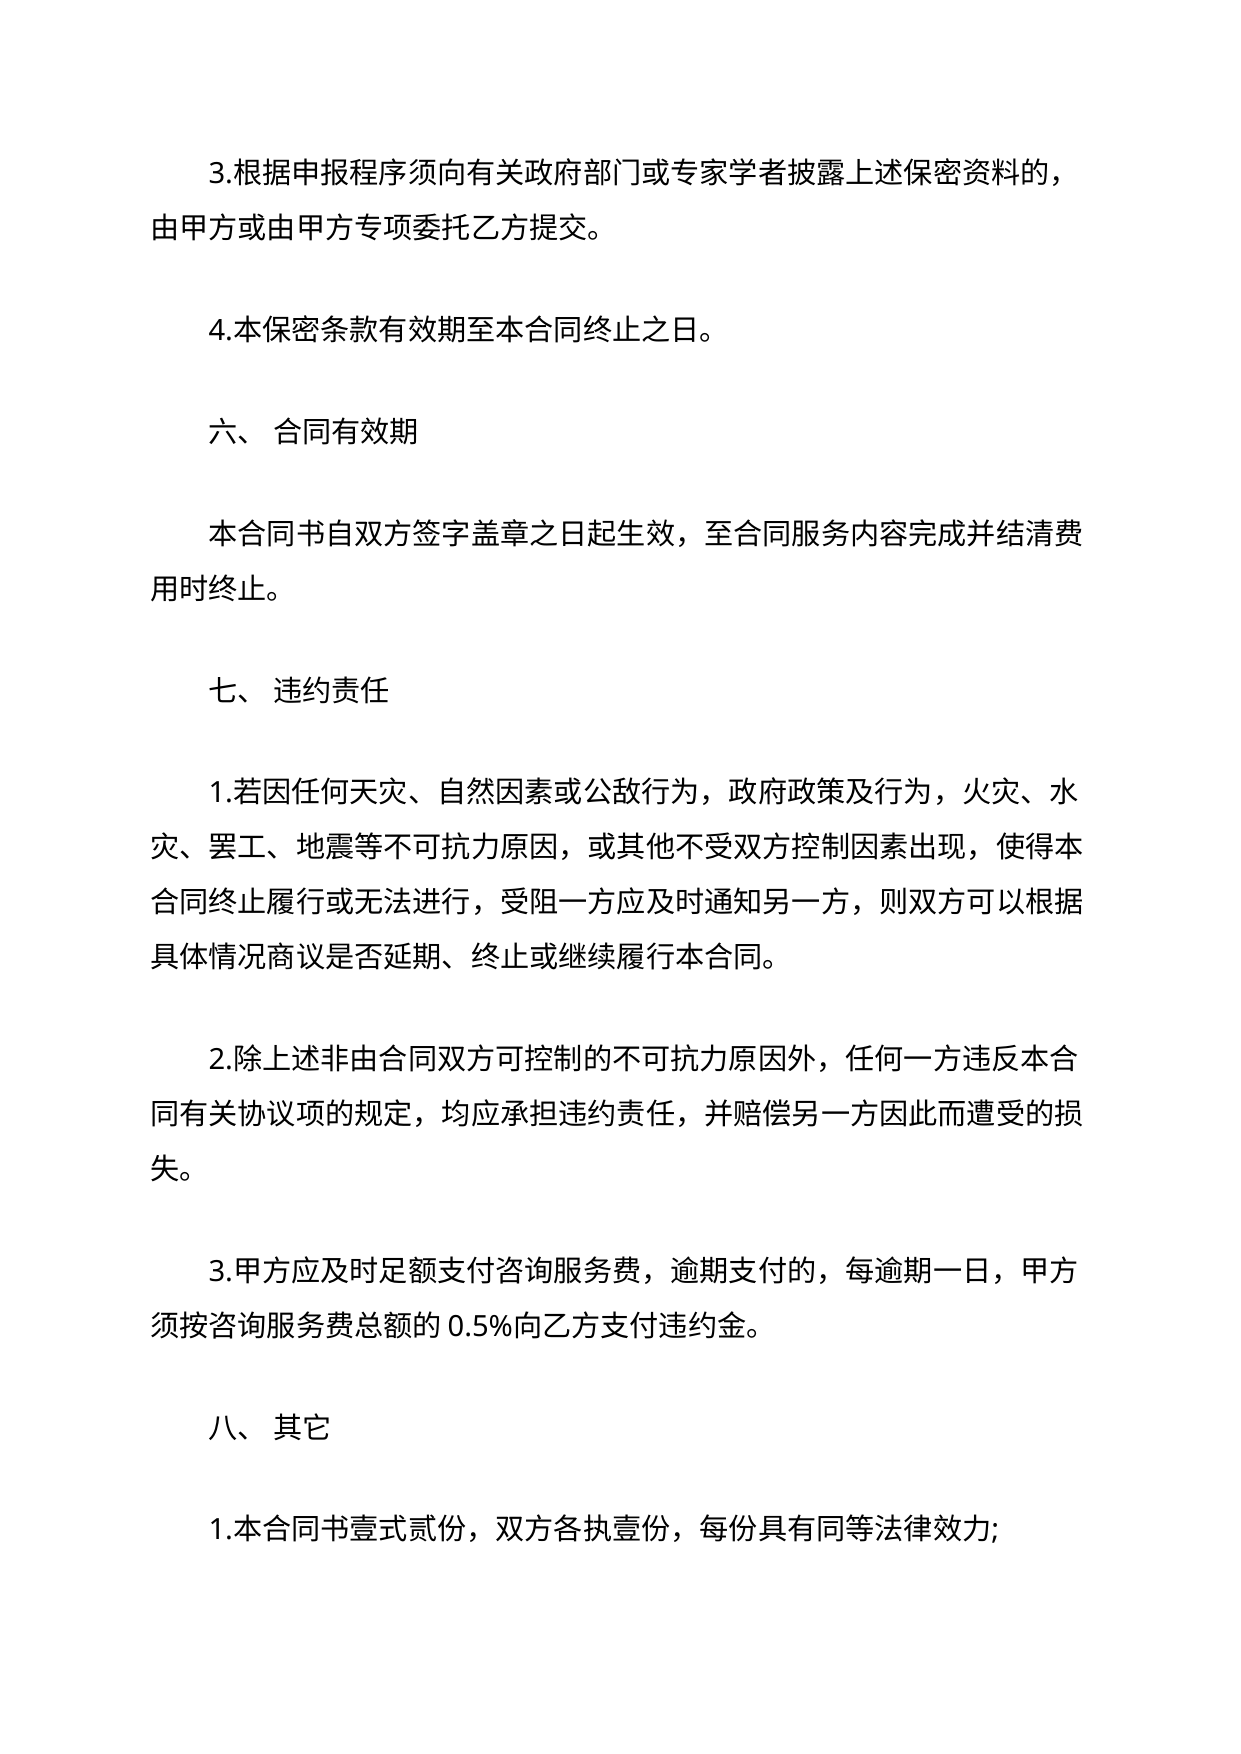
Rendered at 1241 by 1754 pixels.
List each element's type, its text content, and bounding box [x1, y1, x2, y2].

text 3.根据申报程序须向有关政府部门或专家学者披露上述保密资料的，由甲方或由甲方专项委托乙方提交。 [150, 150, 1090, 247]
text 本合同书自双方签字盖章之日起生效，至合同服务内容完成并结清费用时终止。 [150, 511, 1090, 608]
text 1.若因任何天灾、自然因素或公敌行为，政府政策及行为，火灾、水灾、罢工、地震等不可抗力原因，或其他不受双方控制因素出现，使得本合同终止履行或无法进行，受阻一方应及时通知另一方，则双方可以根据具体情况商议是否延期、终止或继续履行本合同。 [150, 769, 1090, 976]
text 3.甲方应及时足额支付咨询服务费，逾期支付的，每逾期一日，甲方须按咨询服务费总额的0.5%向乙方支付违约金。 [150, 1247, 1090, 1344]
text 1.本合同书壹式贰份，双方各执壹份，每份具有同等法律效力; [150, 1506, 1090, 1548]
text 八、 其它 [150, 1404, 1090, 1446]
text 4.本保密条款有效期至本合同终止之日。 [150, 307, 1090, 349]
text 六、 合同有效期 [150, 409, 1090, 451]
text 七、 违约责任 [150, 667, 1090, 709]
text 2.除上述非由合同双方可控制的不可抗力原因外，任何一方违反本合同有关协议项的规定，均应承担违约责任，并赔偿另一方因此而遭受的损失。 [150, 1036, 1090, 1188]
